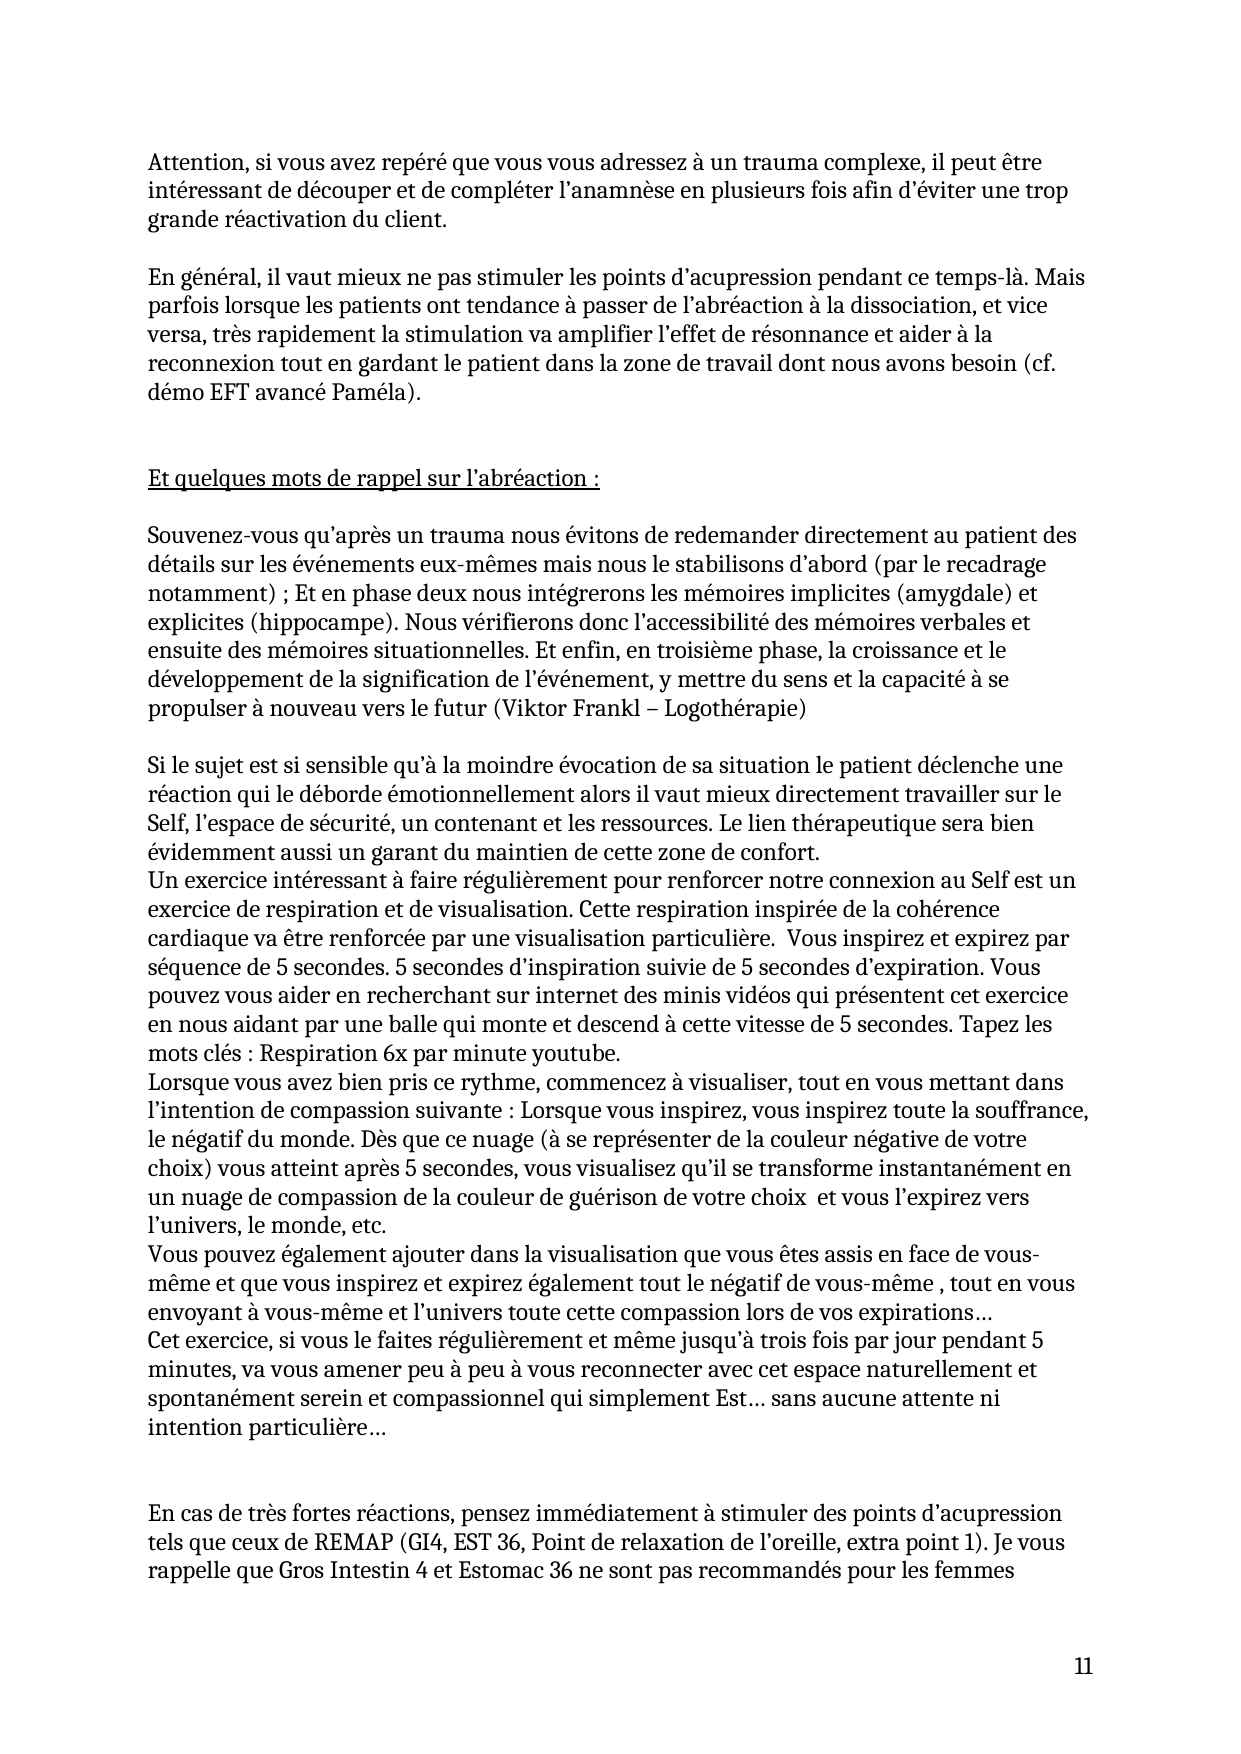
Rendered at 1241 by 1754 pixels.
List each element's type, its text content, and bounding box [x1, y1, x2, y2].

text Lorsque vous avez bien pris ce rythme, commencez à visualiser, tout en vous mettant dans l’intention de compassion suivante : Lorsque vous inspirez, vous inspirez toute la souffrance, le négatif du monde. Dès que ce nuage (à se représenter de la couleur négative de votre choix) vous atteint après 5 secondes, vous visualisez qu’il se transforme instantanément en un nuage de compassion de la couleur de guérison de votre choix et vous l’expirez vers l’univers, le monde, etc. [148, 1068, 1093, 1240]
text Attention, si vous avez repéré que vous vous adressez à un trauma complexe, il peut être intéressant de découper et de compléter l’anamnèse en plusieurs fois afin d’éviter une trop grande réactivation du client. [148, 148, 1093, 234]
text Cet exercice, si vous le faites régulièrement et même jusqu’à trois fois par jour pendant 5 minutes, va vous amener peu à peu à vous reconnecter avec cet espace naturellement et spontanément serein et compassionnel qui simplement Est… sans aucune attente ni intention particulière… [148, 1326, 1093, 1441]
text Et quelques mots de rappel sur l’abréaction : [148, 464, 1093, 493]
text Si le sujet est si sensible qu’à la moindre évocation de sa situation le patient déclenche une réaction qui le déborde émotionnellement alors il vaut mieux directement travailler sur le Self, l’espace de sécurité, un contenant et les ressources. Le lien thérapeutique sera bien évidemment aussi un garant du maintien de cette zone de confort. [148, 751, 1093, 866]
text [148, 1499, 1093, 1585]
text Vous pouvez également ajouter dans la visualisation que vous êtes assis en face de vous-même et que vous inspirez et expirez également tout le négatif de vous-même , tout en vous envoyant à vous-même et l’univers toute cette compassion lors de vos expirations… [148, 1240, 1093, 1326]
text Un exercice intéressant à faire régulièrement pour renforcer notre connexion au Self est un exercice de respiration et de visualisation. Cette respiration inspirée de la cohérence cardiaque va être renforcée par une visualisation particulière. Vous inspirez et expirez par séquence de 5 secondes. 5 secondes d’inspiration suivie de 5 secondes d’expiration. Vous pouvez vous aider en recherchant sur internet des minis vidéos qui présentent cet exercice en nous aidant par une balle qui monte et descend à cette vitesse de 5 secondes. Tapez les mots clés : Respiration 6x par minute youtube. [148, 866, 1093, 1068]
text Souvenez-vous qu’après un trauma nous évitons de redemander directement au patient des détails sur les événements eux-mêmes mais nous le stabilisons d’abord (par le recadrage notamment) ; Et en phase deux nous intégrerons les mémoires implicites (amygdale) et explicites (hippocampe). Nous vérifierons donc l’accessibilité des mémoires verbales et ensuite des mémoires situationnelles. Et enfin, en troisième phase, la croissance et le développement de la signification de l’événement, y mettre du sens et la capacité à se propulser à nouveau vers le futur (Viktor Frankl – Logothérapie) [148, 521, 1093, 723]
text En général, il vaut mieux ne pas stimuler les points d’acupression pendant ce temps-là. Mais parfois lorsque les patients ont tendance à passer de l’abréaction à la dissociation, et vice versa, très rapidement la stimulation va amplifier l’effet de résonnance et aider à la reconnexion tout en gardant le patient dans la zone de travail dont nous avons besoin (cf. démo EFT avancé Paméla). [148, 263, 1093, 406]
